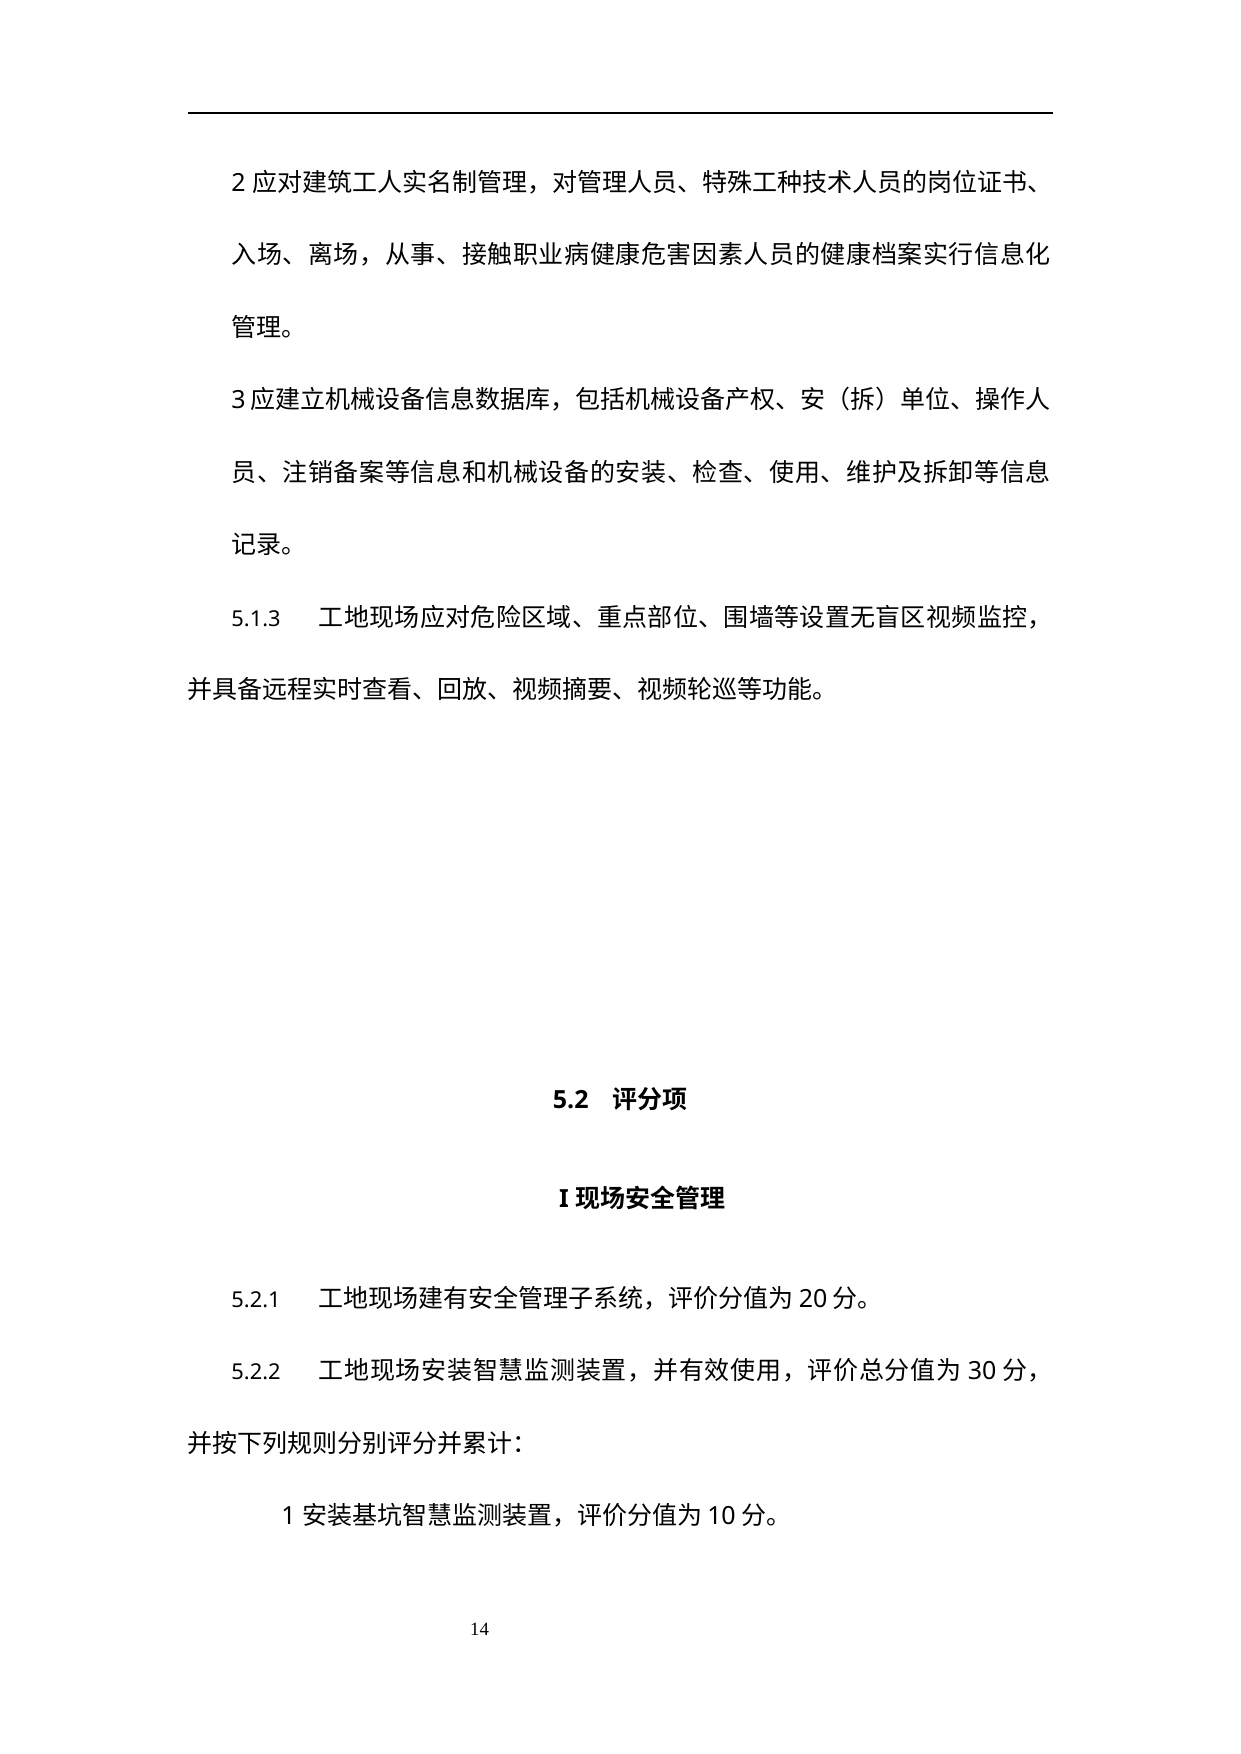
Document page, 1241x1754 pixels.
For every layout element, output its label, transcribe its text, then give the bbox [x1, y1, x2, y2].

text 工地现场应对危险区域、重点部位、围墙等设置无盲区视频监控，并具备远程实时查看、回放、视频摘要、视频轮巡等功能。 [187, 597, 1053, 706]
list 2 应对建筑工人实名制管理，对管理人员、特殊工种技术人员的岗位证书、入场、离场，从事、接触职业病健康危害因素人员的健康档案实行信息化管理。 [231, 162, 1053, 343]
subtitle 评分项 [187, 1079, 1053, 1115]
subtitle I 现场安全管理 [231, 1179, 1053, 1215]
list 1 安装基坑智慧监测装置，评价分值为10分。 [231, 1496, 1053, 1532]
text 工地现场安装智慧监测装置，并有效使用，评价总分值为30分，并按下列规则分别评分并累计： [187, 1351, 1053, 1459]
list 3应建立机械设备信息数据库，包括机械设备产权、安（拆）单位、操作人员、注销备案等信息和机械设备的安装、检查、使用、维护及拆卸等信息记录。 [231, 379, 1053, 561]
text 工地现场建有安全管理子系统，评价分值为20分。 [187, 1278, 1053, 1314]
